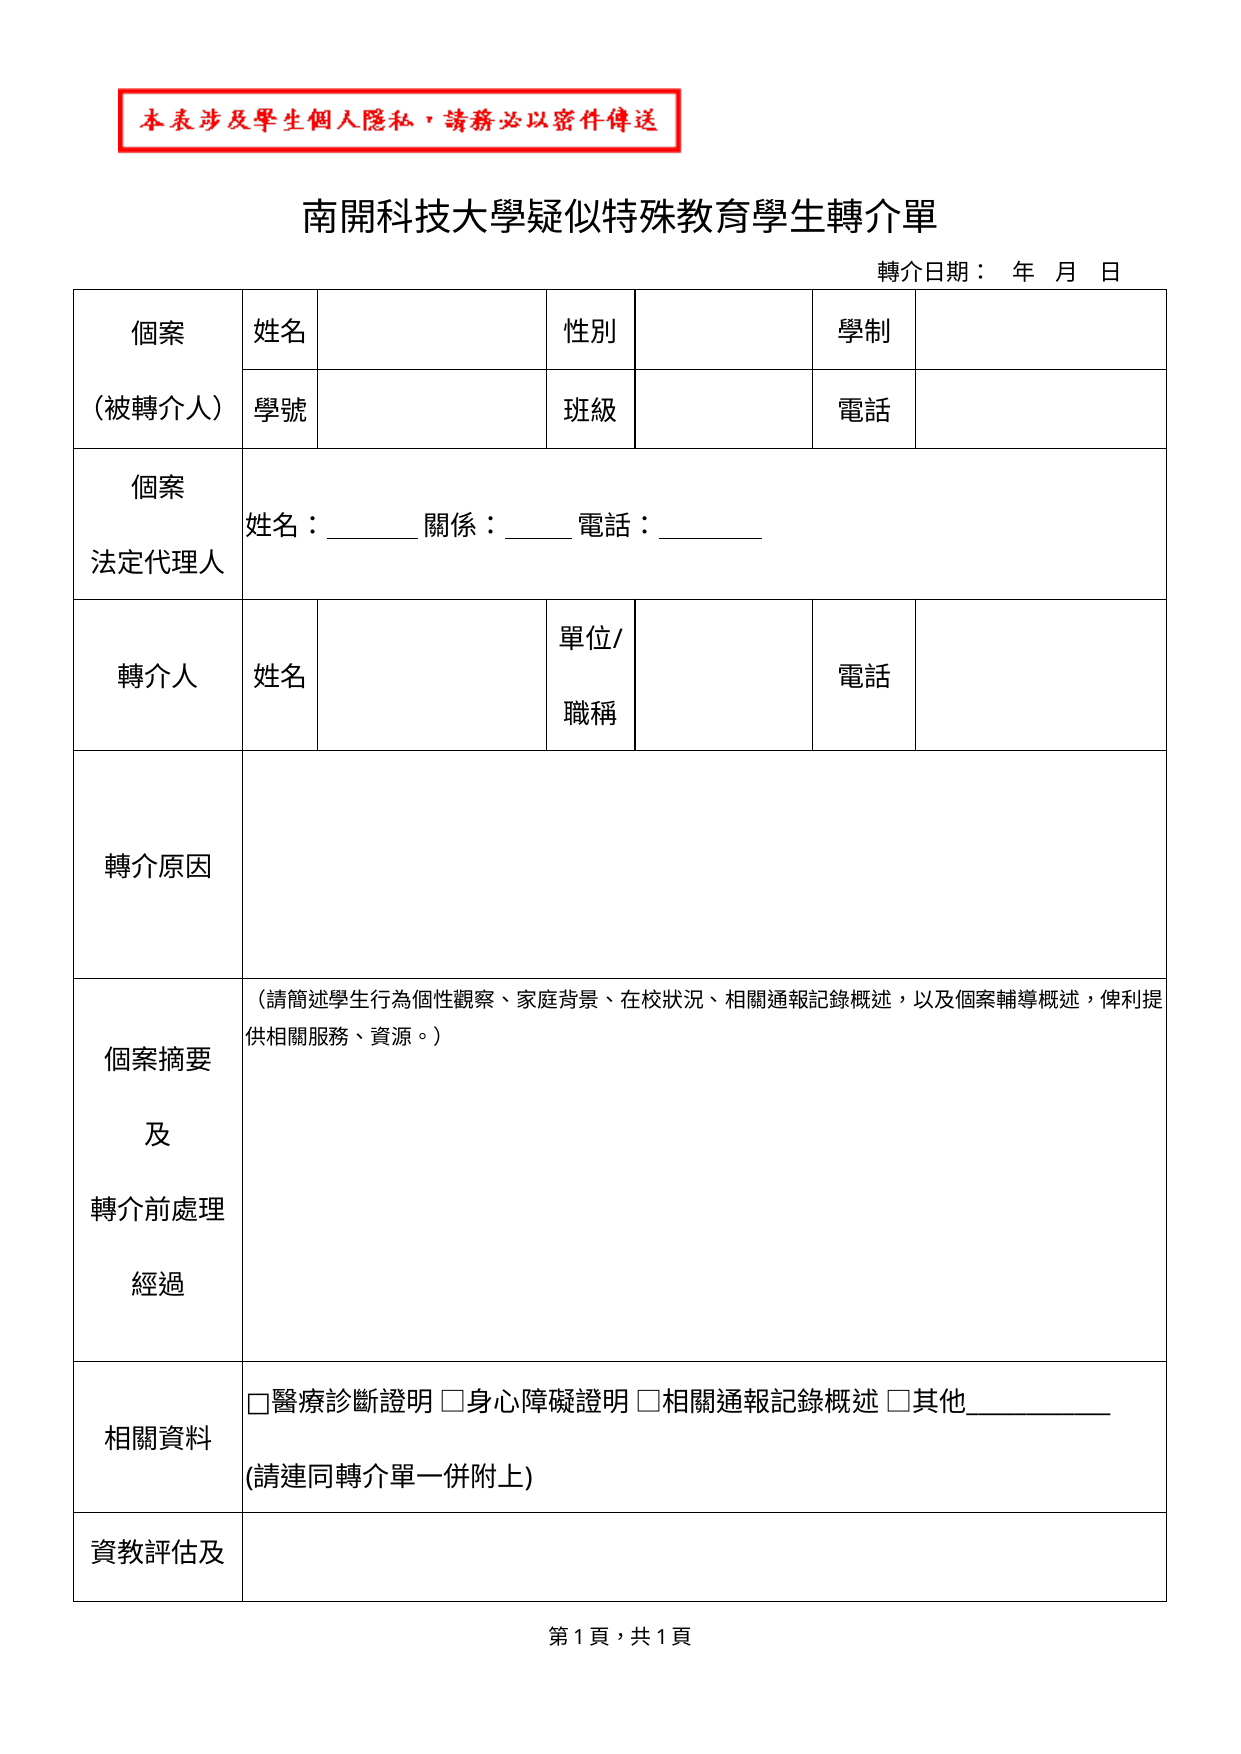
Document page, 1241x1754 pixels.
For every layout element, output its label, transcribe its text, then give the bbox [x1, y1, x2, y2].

table_cell 姓名 [243, 600, 317, 749]
table_header 個案 （被轉介人） [74, 290, 242, 447]
table_cell （請簡述學生行為個性觀察、家庭背景、在校狀況、相關通報記錄概述，以及個案輔導概述，俾利提供相關服務、資源。） [243, 979, 1166, 1361]
table_cell 個案摘要 及 轉介前處理 經過 [74, 979, 242, 1361]
table_cell [916, 600, 1166, 749]
table_cell 資教評估及 處理情形 [74, 1513, 242, 1601]
table_cell 學號 [243, 370, 317, 447]
table_cell [318, 370, 546, 447]
table_cell 個案 法定代理人 [74, 449, 242, 598]
table_cell 相關資料 [74, 1362, 242, 1512]
table_cell 轉介原因 [74, 751, 242, 978]
text 南開科技大學疑似特殊教育學生轉介單 [118, 177, 1122, 252]
table_header 性別 [547, 290, 634, 368]
table_header [636, 290, 812, 368]
table_cell 姓名： 關係： 電話： [243, 449, 1166, 598]
table_cell 單位/ 職稱 [547, 600, 634, 749]
table_cell 班級 [547, 370, 634, 447]
table_cell 電話 [813, 600, 915, 749]
table_cell [243, 1513, 1166, 1601]
table_header [318, 290, 546, 368]
table_cell 電話 [813, 370, 915, 447]
picture [118, 88, 683, 155]
table_cell [916, 370, 1166, 447]
text 轉介日期： 年 月 日 [118, 252, 1122, 289]
table_cell 轉介人 [74, 600, 242, 749]
table_header [916, 290, 1166, 368]
table_cell [636, 600, 812, 749]
table_cell □醫療診斷證明 □身心障礙證明 □相關通報記錄概述 □其他____________ (請連同轉介單一併附上) [243, 1362, 1166, 1512]
table_header 學制 [813, 290, 915, 368]
table_cell [636, 370, 812, 447]
table_cell [243, 751, 1166, 978]
table_header 姓名 [243, 290, 317, 368]
table_cell [318, 600, 546, 749]
